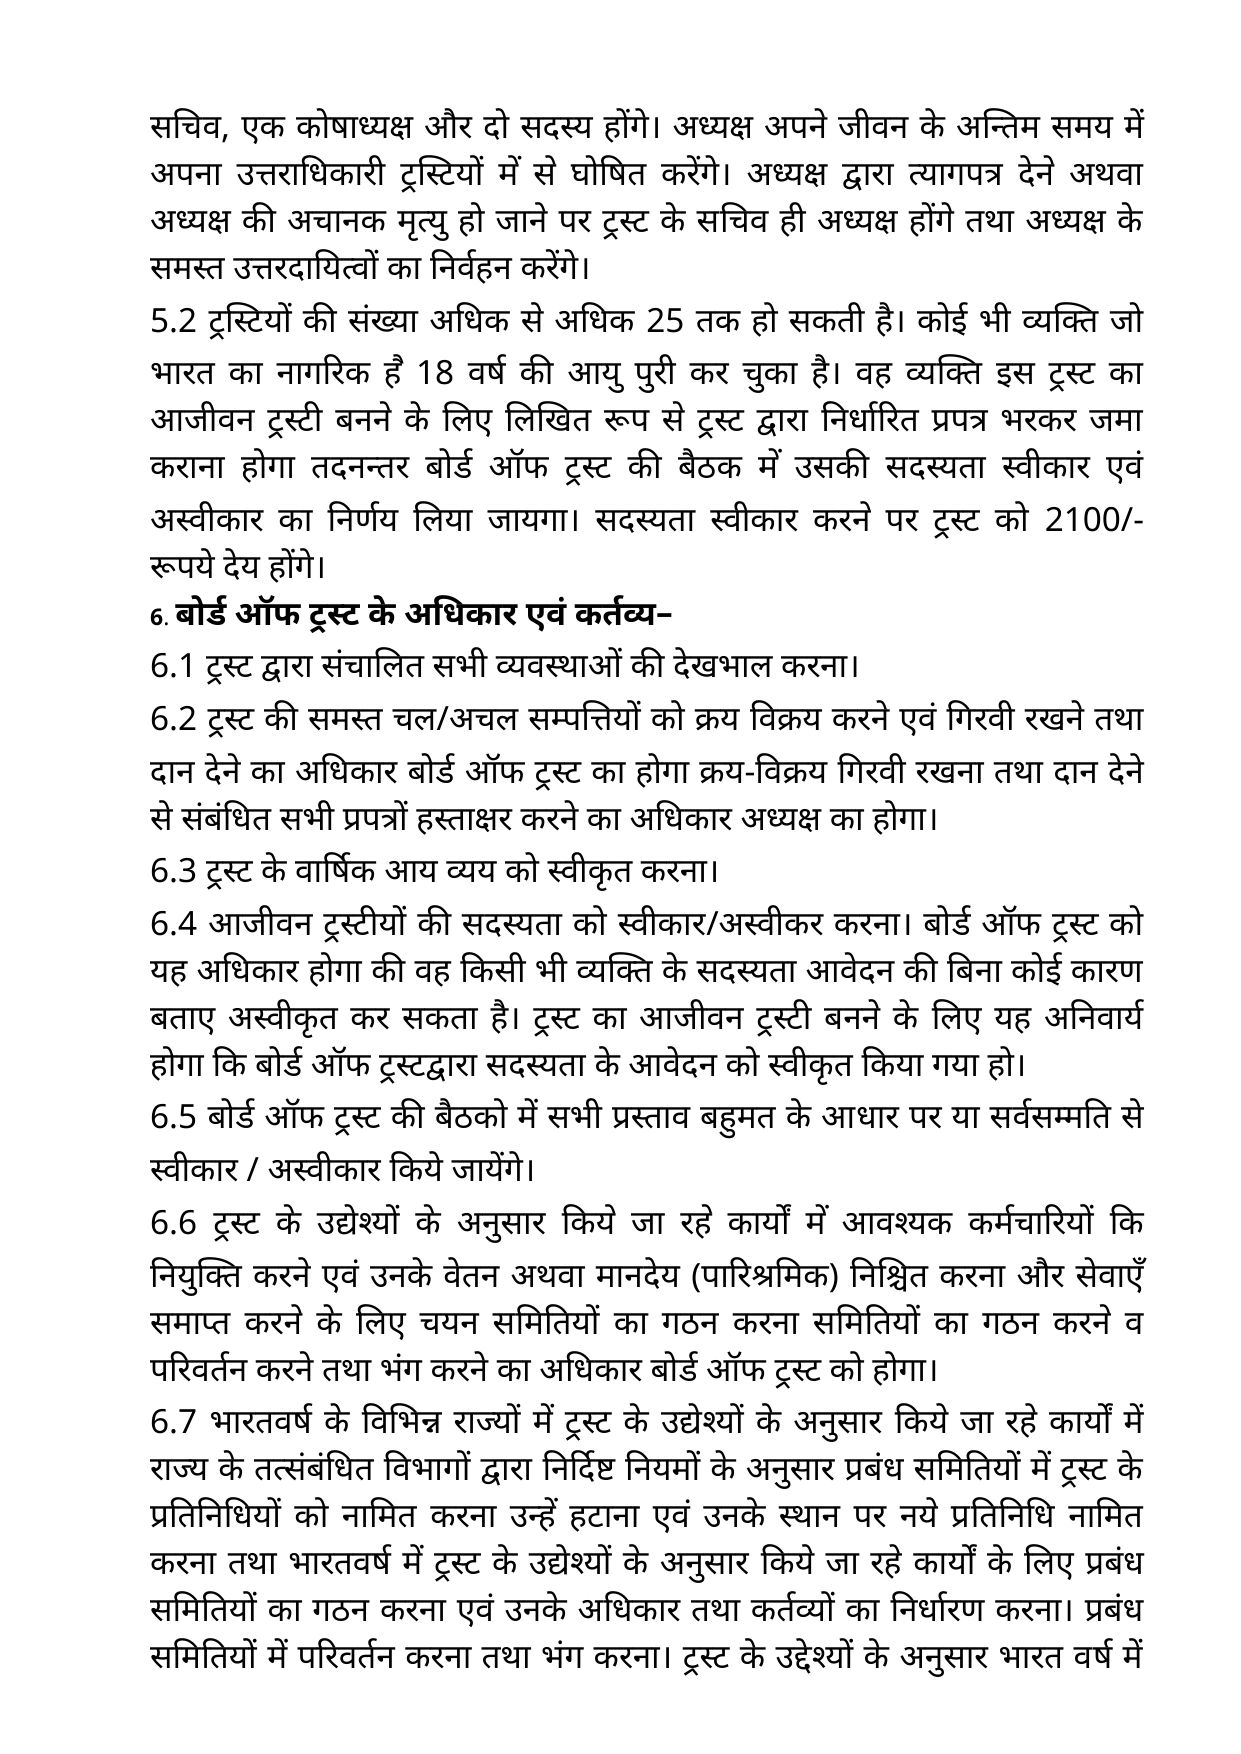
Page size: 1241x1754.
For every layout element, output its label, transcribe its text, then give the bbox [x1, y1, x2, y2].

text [150, 1398, 1144, 1682]
text 6. बोर्ड ऑफ ट्रस्ट के अधिकार एवं कर्तव्य– [150, 595, 1144, 638]
text 6.3 ट्रस्ट के वार्षिक आय व्यय को स्वीकृत करना। [150, 847, 1144, 896]
text 5.2 ट्रस्टियों की संख्या अधिक से अधिक 25 तक हो सकती है। कोई भी व्यक्ति जो भारत का नागरिक है 18 वर्ष की आयु पुरी कर चुका है। वह व्यक्ति इस ट्रस्ट का आजीवन ट्रस्टी बनने के लिए लिखित रूप से ट्रस्ट द्वारा निर्धारित प्रपत्र भरकर जमा कराना होगा तदनन्तर बोर्ड ऑफ ट्रस्ट की बैठक में उसकी सदस्यता स्वीकार एवं अस्वीकार का निर्णय लिया जायगा। सदस्यता स्वीकार करने पर ट्रस्ट को 2100/- रूपये देय होंगे। [150, 296, 1144, 592]
text 6.1 ट्रस्ट द्वारा संचालित सभी व्यवस्थाओं की देखभाल करना। [150, 642, 1144, 691]
text 6.2 ट्रस्ट की समस्त चल/अचल सम्पत्तियों को क्रय विक्रय करने एवं गिरवी रखने तथा दान देने का अधिकार बोर्ड ऑफ ट्रस्ट का होगा क्रय-विक्रय गिरवी रखना तथा दान देने से संबंधित सभी प्रपत्रों हस्ताक्षर करने का अधिकार अध्यक्ष का होगा। [150, 695, 1144, 844]
text 6.4 आजीवन ट्रस्टीयों की सदस्यता को स्वीकार/अस्वीकर करना। बोर्ड ऑफ ट्रस्ट को यह अधिकार होगा की वह किसी भी व्यक्ति के सदस्यता आवेदन की बिना कोई कारण बताए अस्वीकृत कर सकता है। ट्रस्ट का आजीवन ट्रस्टी बनने के लिए यह अनिवार्य होगा कि बोर्ड ऑफ ट्रस्टद्वारा सदस्यता के आवेदन को स्वीकृत किया गया हो। [150, 900, 1144, 1090]
text 6.6 ट्रस्ट के उद्येश्यों के अनुसार किये जा रहे कार्यों में आवश्यक कर्मचारियों कि नियुक्ति करने एवं उनके वेतन अथवा मानदेय (पारिश्रमिक) निश्चित करना और सेवाएँ समाप्त करने के लिए चयन समितियों का गठन करना समितियों का गठन करने व परिवर्तन करने तथा भंग करने का अधिकार बोर्ड ऑफ ट्रस्ट को होगा। [150, 1199, 1144, 1395]
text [150, 103, 1144, 293]
text 6.5 बोर्ड ऑफ ट्रस्ट की बैठको में सभी प्रस्ताव बहुमत के आधार पर या सर्वसम्मति से स्वीकार / अस्वीकार किये जायेंगे। [150, 1093, 1144, 1195]
